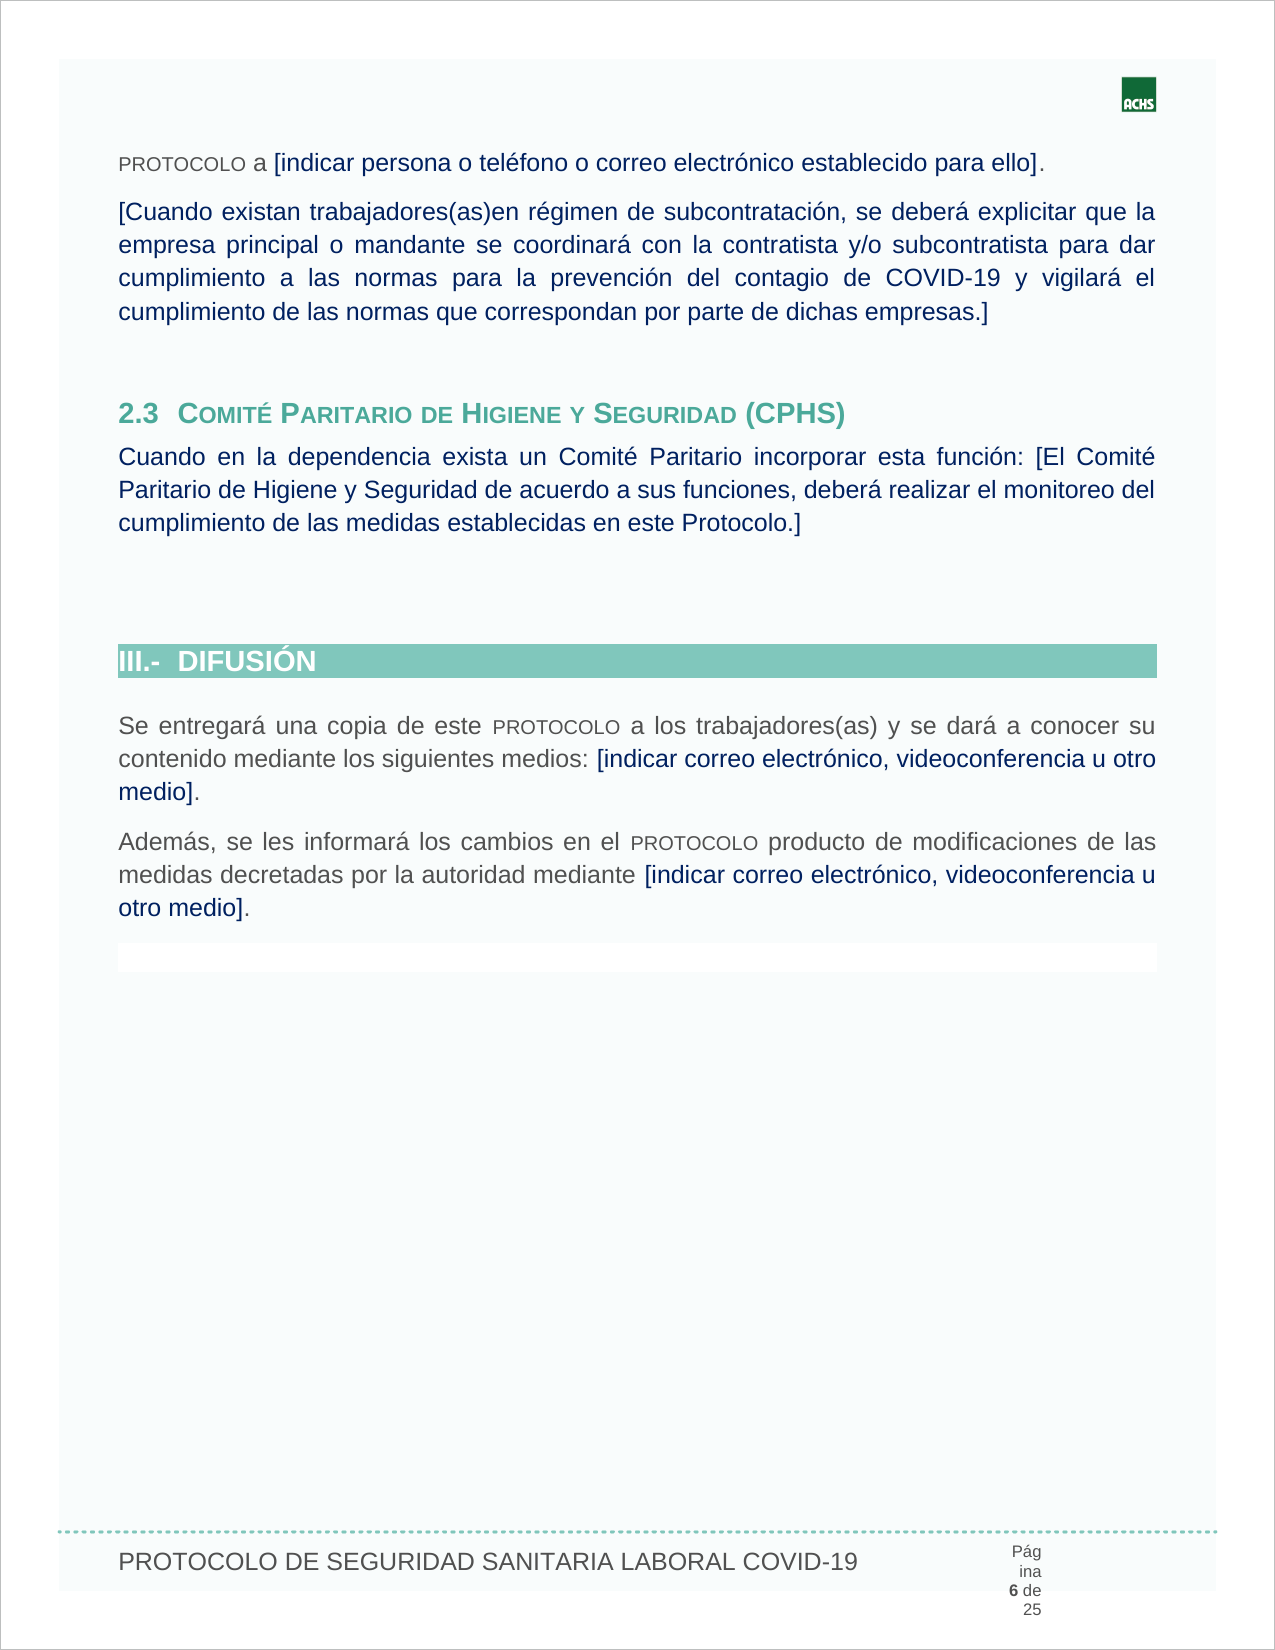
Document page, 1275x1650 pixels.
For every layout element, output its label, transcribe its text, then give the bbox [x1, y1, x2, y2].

subtitle III.- DIFUSIÓN [118, 644, 1157, 678]
text Cuando en la dependencia exista un Comité Paritario incorporar esta función: [El Comité Paritario de Higiene y Seguridad de acuerdo a sus funciones, deberá realizar el monitoreo del cumplimiento de las medidas establecidas en este Protocolo.] [118, 442, 1157, 537]
text Además, se les informará los cambios en el protocolo producto de modificaciones de las medidas decretadas por la autoridad mediante [indicar correo electrónico, videoconferencia u otro medio]. [118, 827, 1157, 922]
picture [0, 0, 1275, 1650]
text Se entregará una copia de este protocolo a los trabajadores(as) y se dará a conocer su contenido mediante los siguientes medios: [indicar correo electrónico, videoconferencia u otro medio]. [118, 711, 1157, 806]
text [118, 148, 1157, 176]
text [Cuando existan trabajadores(as)en régimen de subcontratación, se deberá explicitar que la empresa principal o mandante se coordinará con la contratista y/o subcontratista para dar cumplimiento a las normas para la prevención del contagio de COVID-19 y vigilará el cumplimiento de las normas que correspondan por parte de dichas empresas.] [118, 197, 1157, 325]
subtitle 2.3 Comité Paritario de Higiene y Seguridad (CPHS) [118, 396, 1157, 429]
